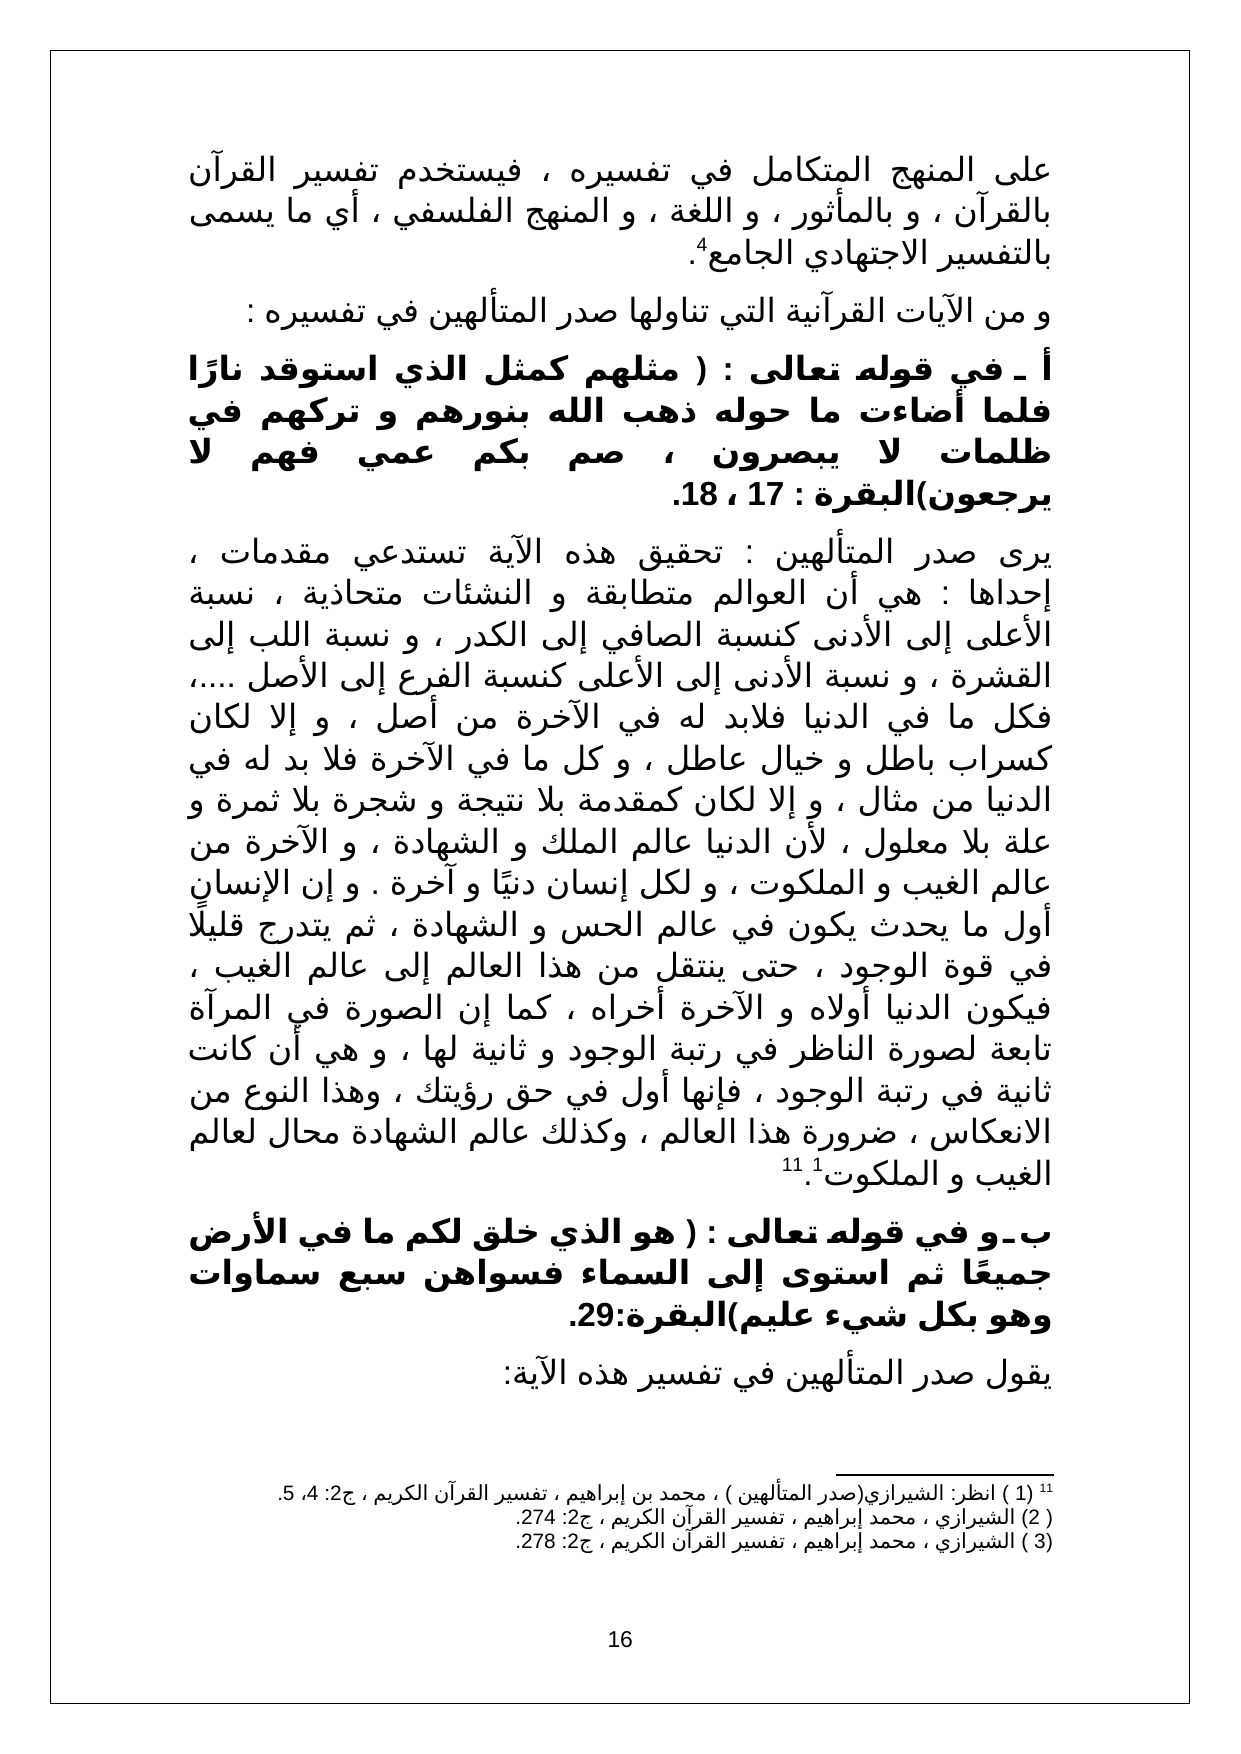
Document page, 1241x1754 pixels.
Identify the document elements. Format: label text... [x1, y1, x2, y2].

text ب ـ و في قوله تعالى : ﴿ هو الذي خلق لكم ما في الأرض جميعًا ثم استوى إلى السماء فسواهن سبع سماوات وهو بكل شيء عليم﴾البقرة:29. [187, 1212, 1053, 1333]
text أ ـ في قوله تعالى : ﴿ مثلهم كمثل الذي استوقد نارًا فلما أضاءت ما حوله ذهب الله بنورهم و تركهم في ظلمات لا يبصرون ، صم بكم عمي فهم لا يرجعون﴾البقرة : 17 ، 18. [187, 349, 1053, 512]
text يقول صدر المتألهين في تفسير هذه الآية: [187, 1353, 1053, 1391]
text و من الآيات القرآنية التي تناولها صدر المتألهين في تفسيره : [187, 291, 1053, 329]
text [187, 150, 1053, 271]
text يرى صدر المتألهين : تحقيق هذه الآية تستدعي مقدمات ، إحداها : هي أن العوالم متطابقة و النشئات متحاذية ، نسبة الأعلى إلى الأدنى كنسبة الصافي إلى الكدر ، و نسبة اللب إلى القشرة ، و نسبة الأدنى إلى الأعلى كنسبة الفرع إلى الأصل ....، فكل ما في الدنيا فلابد له في الآخرة من أصل ، و إلا لكان كسراب باطل و خيال عاطل ، و كل ما في الآخرة فلا بد له في الدنيا من مثال ، و إلا لكان كمقدمة بلا نتيجة و شجرة بلا ثمرة و علة بلا معلول ، لأن الدنيا عالم الملك و الشهادة ، و الآخرة من عالم الغيب و الملكوت ، و لكل إنسان دنيًا و آخرة . و إن الإنسان أول ما يحدث يكون في عالم الحس و الشهادة ، ثم يتدرج قليلًا في قوة الوجود ، حتى ينتقل من هذا العالم إلى عالم الغيب ، فيكون الدنيا أولاه و الآخرة أخراه ، كما إن الصورة في المرآة تابعة لصورة الناظر في رتبة الوجود و ثانية لها ، و هي أن كانت ثانية في رتبة الوجود ، فإنها أول في حق رؤيتك ، وهذا النوع من الانعكاس ، ضرورة هذا العالم ، وكذلك عالم الشهادة محال لعالم الغيب و الملكوت1. [187, 532, 1053, 1192]
